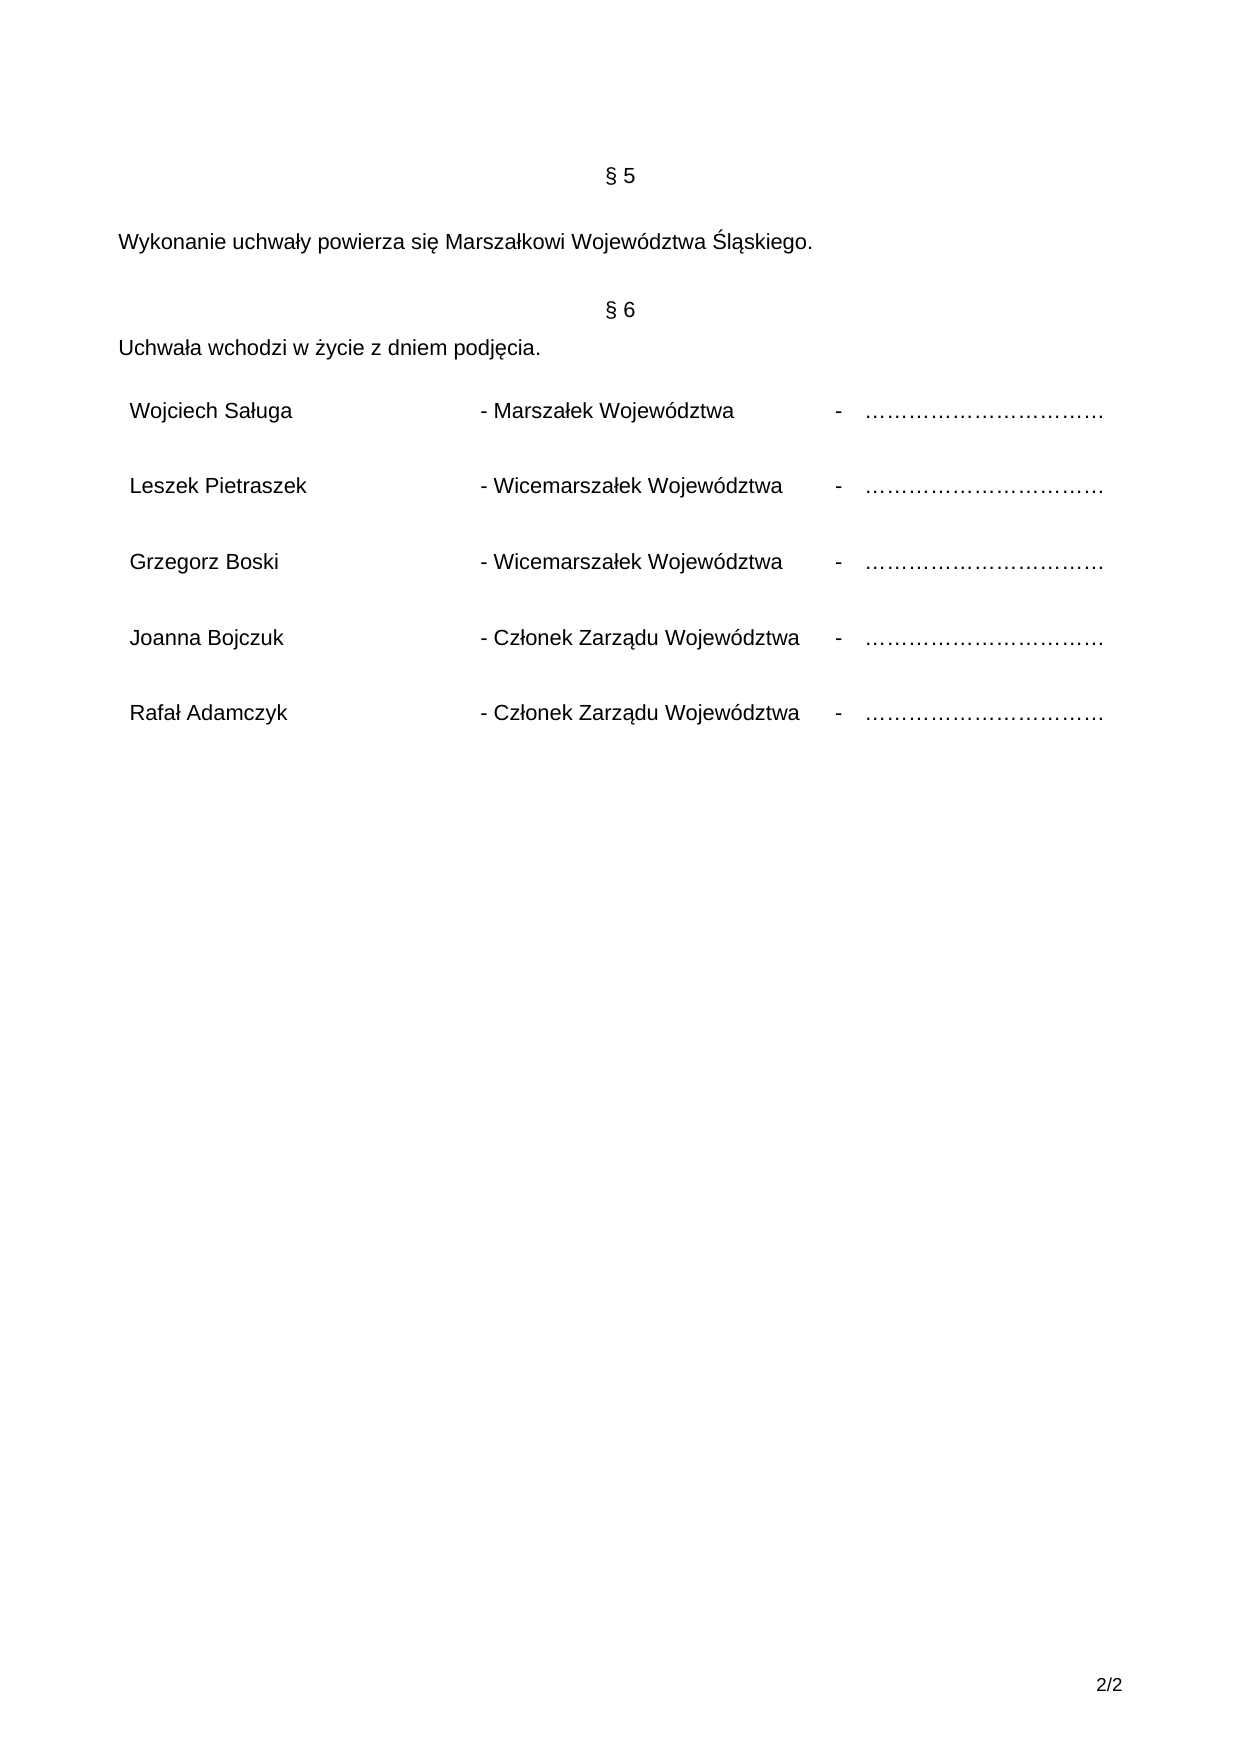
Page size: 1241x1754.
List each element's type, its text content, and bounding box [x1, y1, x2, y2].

table_cell Leszek Pietraszek [118, 474, 469, 549]
table_cell - Wicemarszałek Województwa [469, 549, 823, 624]
table_cell Rafał Adamczyk [118, 700, 469, 776]
table_cell - [824, 549, 853, 624]
text § 5 [118, 161, 1122, 189]
table_cell …………………………… [853, 474, 1119, 549]
text § 6 [118, 295, 1122, 323]
table_cell …………………………… [853, 549, 1119, 624]
table_cell - [824, 474, 853, 549]
table_cell - Członek Zarządu Województwa [469, 700, 823, 776]
table_cell - Członek Zarządu Województwa [469, 625, 823, 700]
table_cell …………………………… [853, 625, 1119, 700]
table_cell - [824, 700, 853, 776]
table_header …………………………… [853, 398, 1119, 473]
text Wykonanie uchwały powierza się Marszałkowi Województwa Śląskiego. [118, 229, 1122, 254]
table_cell …………………………… [853, 700, 1119, 776]
table_cell Joanna Bojczuk [118, 625, 469, 700]
text Uchwała wchodzi w życie z dniem podjęcia. [118, 335, 1122, 360]
table_header - [824, 398, 853, 473]
table_header - Marszałek Województwa [469, 398, 823, 473]
table_cell - Wicemarszałek Województwa [469, 474, 823, 549]
table_cell - [824, 625, 853, 700]
table_header Wojciech Saługa [118, 398, 469, 473]
table_cell Grzegorz Boski [118, 549, 469, 624]
